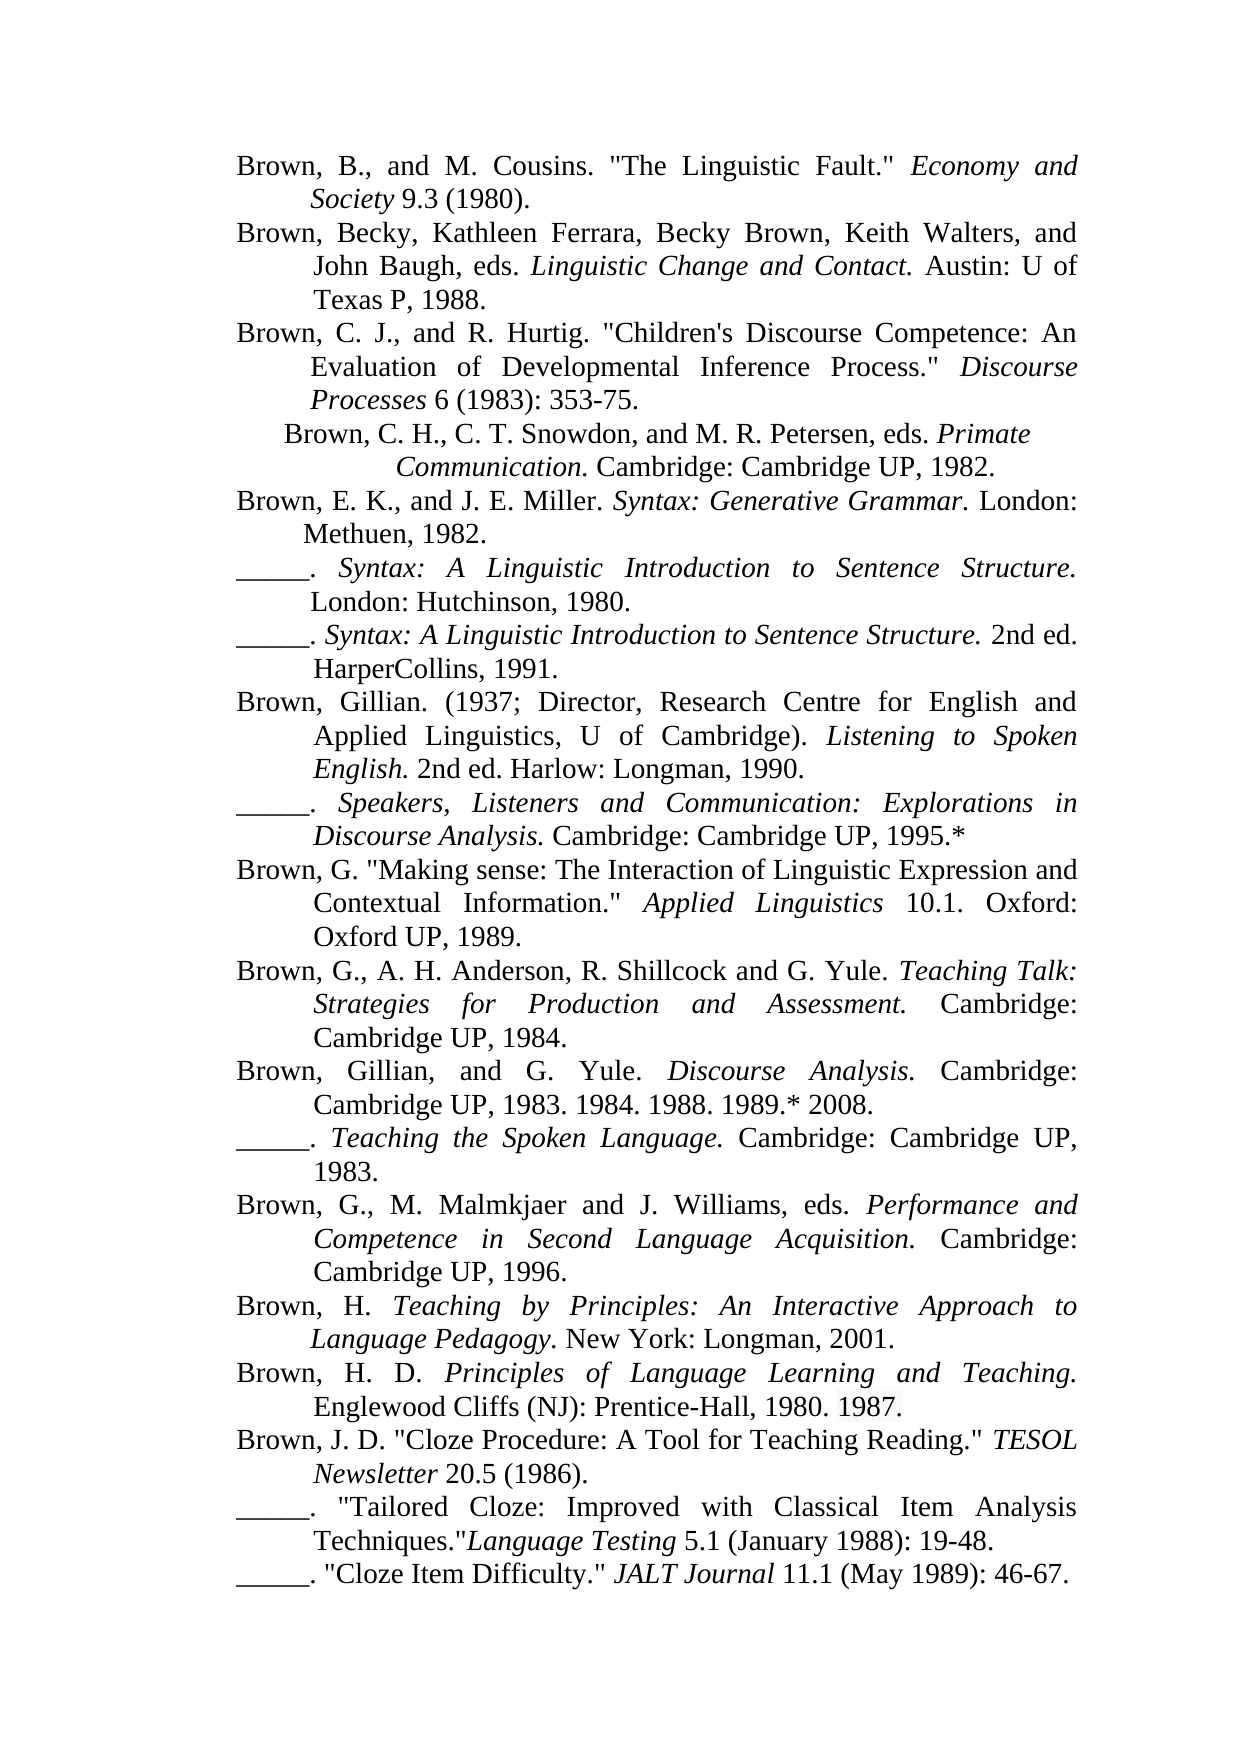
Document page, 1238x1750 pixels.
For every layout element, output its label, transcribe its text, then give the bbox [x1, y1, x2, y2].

text _____. Speakers, Listeners and Communication: Explorations in Discourse Analysis. Cambridge: Cambridge UP, 1995.* [236, 785, 1078, 852]
text Brown, G., M. Malmkjaer and J. Williams, eds. Performance and Competence in Second Language Acquisition. Cambridge: Cambridge UP, 1996. [236, 1187, 1078, 1288]
text _____. Syntax: A Linguistic Introduction to Sentence Structure. London: Hutchinson, 1980. [236, 550, 1078, 617]
text Brown, Becky, Kathleen Ferrara, Becky Brown, Keith Walters, and John Baugh, eds. Linguistic Change and Contact. Austin: U of Texas P, 1988. [236, 215, 1078, 315]
text _____. Syntax: A Linguistic Introduction to Sentence Structure. 2nd ed. HarperCollins, 1991. [236, 617, 1078, 684]
text _____. Teaching the Spoken Language. Cambridge: Cambridge UP, 1983. [236, 1120, 1078, 1187]
text Brown, G. "Making sense: The Interaction of Linguistic Expression and Contextual Information." Applied Linguistics 10.1. Oxford: Oxford UP, 1989. [236, 852, 1078, 953]
text Brown, G., A. H. Anderson, R. Shillcock and G. Yule. Teaching Talk: Strategies for Production and Assessment. Cambridge: Cambridge UP, 1984. [236, 953, 1078, 1053]
text _____. "Tailored Cloze: Improved with Classical Item Analysis Techniques."Language Testing 5.1 (January 1988): 19-48. [236, 1489, 1078, 1556]
text Brown, B., and M. Cousins. "The Linguistic Fault." Economy and Society 9.3 (1980). [236, 148, 1078, 215]
text Brown, Gillian. (1937; Director, Research Centre for English and Applied Linguistics, U of Cambridge). Listening to Spoken English. 2nd ed. Harlow: Longman, 1990. [236, 684, 1078, 785]
text Brown, C. H., C. T. Snowdon, and M. R. Petersen, eds. Primate Communication. Cambridge: Cambridge UP, 1982. [236, 416, 1078, 483]
text Brown, C. J., and R. Hurtig. "Children's Discourse Competence: An Evaluation of Developmental Inference Process." Discourse Processes 6 (1983): 353-75. [236, 315, 1078, 416]
text Brown, J. D. "Cloze Procedure: A Tool for Teaching Reading." TESOL Newsletter 20.5 (1986). [236, 1422, 1078, 1489]
text Brown, H. D. Principles of Language Learning and Teaching. Englewood Cliffs (NJ): Prentice-Hall, 1980. 1987. [236, 1355, 1078, 1422]
text Brown, H. Teaching by Principles: An Interactive Approach to Language Pedagogy. New York: Longman, 2001. [236, 1288, 1078, 1355]
text Brown, Gillian, and G. Yule. Discourse Analysis. Cambridge: Cambridge UP, 1983. 1984. 1988. 1989.* 2008. [236, 1053, 1078, 1120]
text _____. "Cloze Item Difficulty." JALT Journal 11.1 (May 1989): 46-67. [236, 1556, 1078, 1590]
text Brown, E. K., and J. E. Miller. Syntax: Generative Grammar. London: Methuen, 1982. [236, 483, 1078, 550]
